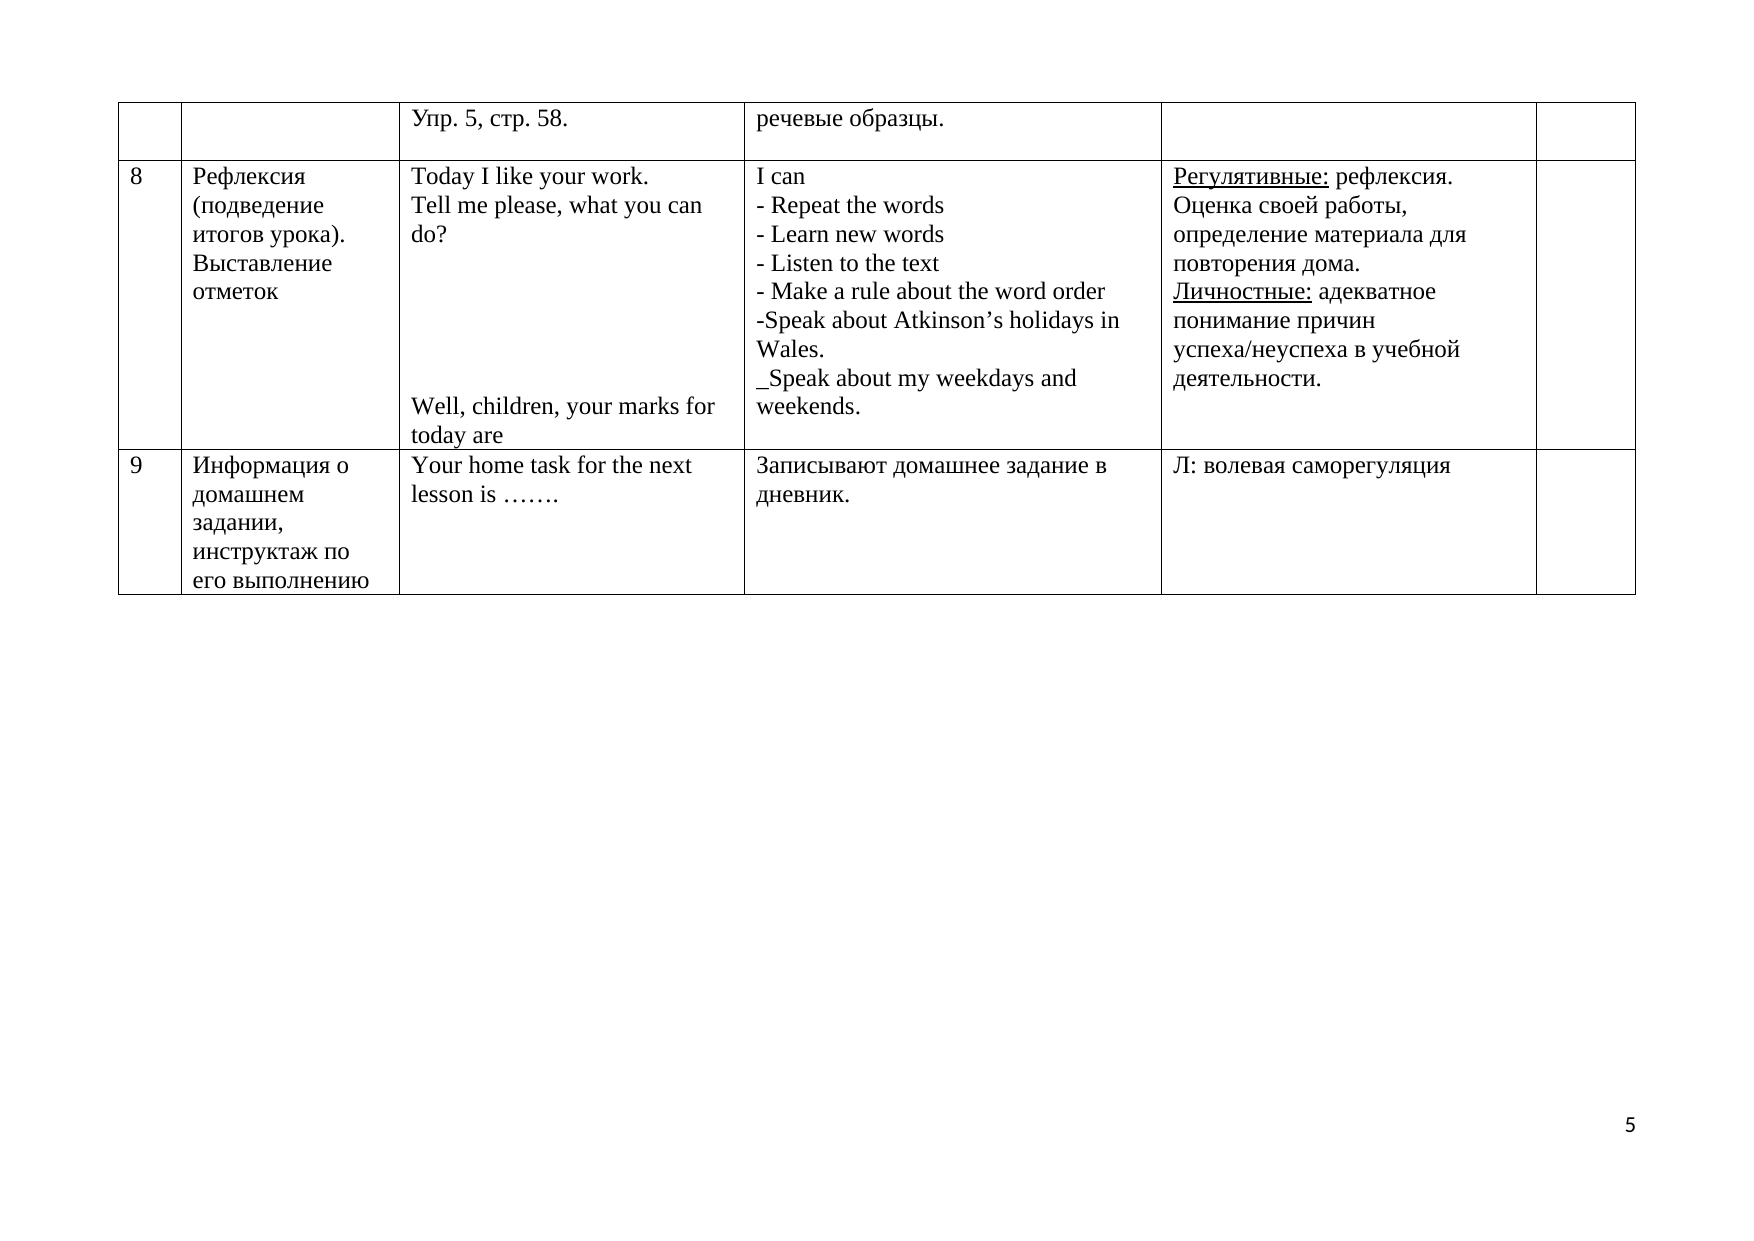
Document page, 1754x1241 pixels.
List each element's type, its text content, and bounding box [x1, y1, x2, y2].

table_cell Л: волевая саморегуляция [1162, 450, 1536, 594]
table_cell Записывают домашнее задание в дневник. [745, 450, 1161, 594]
table_cell Информация о домашнем задании, инструктаж по его выполнению [182, 450, 399, 594]
table_cell 9 [119, 450, 181, 594]
table_cell Your home task for the next lesson is ……. [400, 450, 744, 594]
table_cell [400, 103, 744, 160]
table_cell I can - Repeat the words - Learn new words - Listen to the text - Make a rule about the word order -Speak about Atkinson’s holidays in Wales. _Speak about my weekdays and weekends. [745, 161, 1161, 449]
table_cell [1537, 450, 1635, 594]
table_cell Регулятивные: рефлексия. Оценка своей работы, определение материала для повторения дома. Личностные: адекватное понимание причин успеха/неуспеха в учебной деятельности. [1162, 161, 1536, 449]
table_cell Рефлексия (подведение итогов урока). Выставление отметок [182, 161, 399, 449]
table_cell [1537, 103, 1635, 160]
table_cell Today I like your work. Tell me please, what you can do? Well, children, your marks for today are [400, 161, 744, 449]
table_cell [1162, 103, 1536, 160]
table_cell [1537, 161, 1635, 449]
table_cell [182, 103, 399, 160]
table_cell 8 [119, 161, 181, 449]
table_cell 7 [119, 103, 181, 160]
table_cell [745, 103, 1161, 160]
